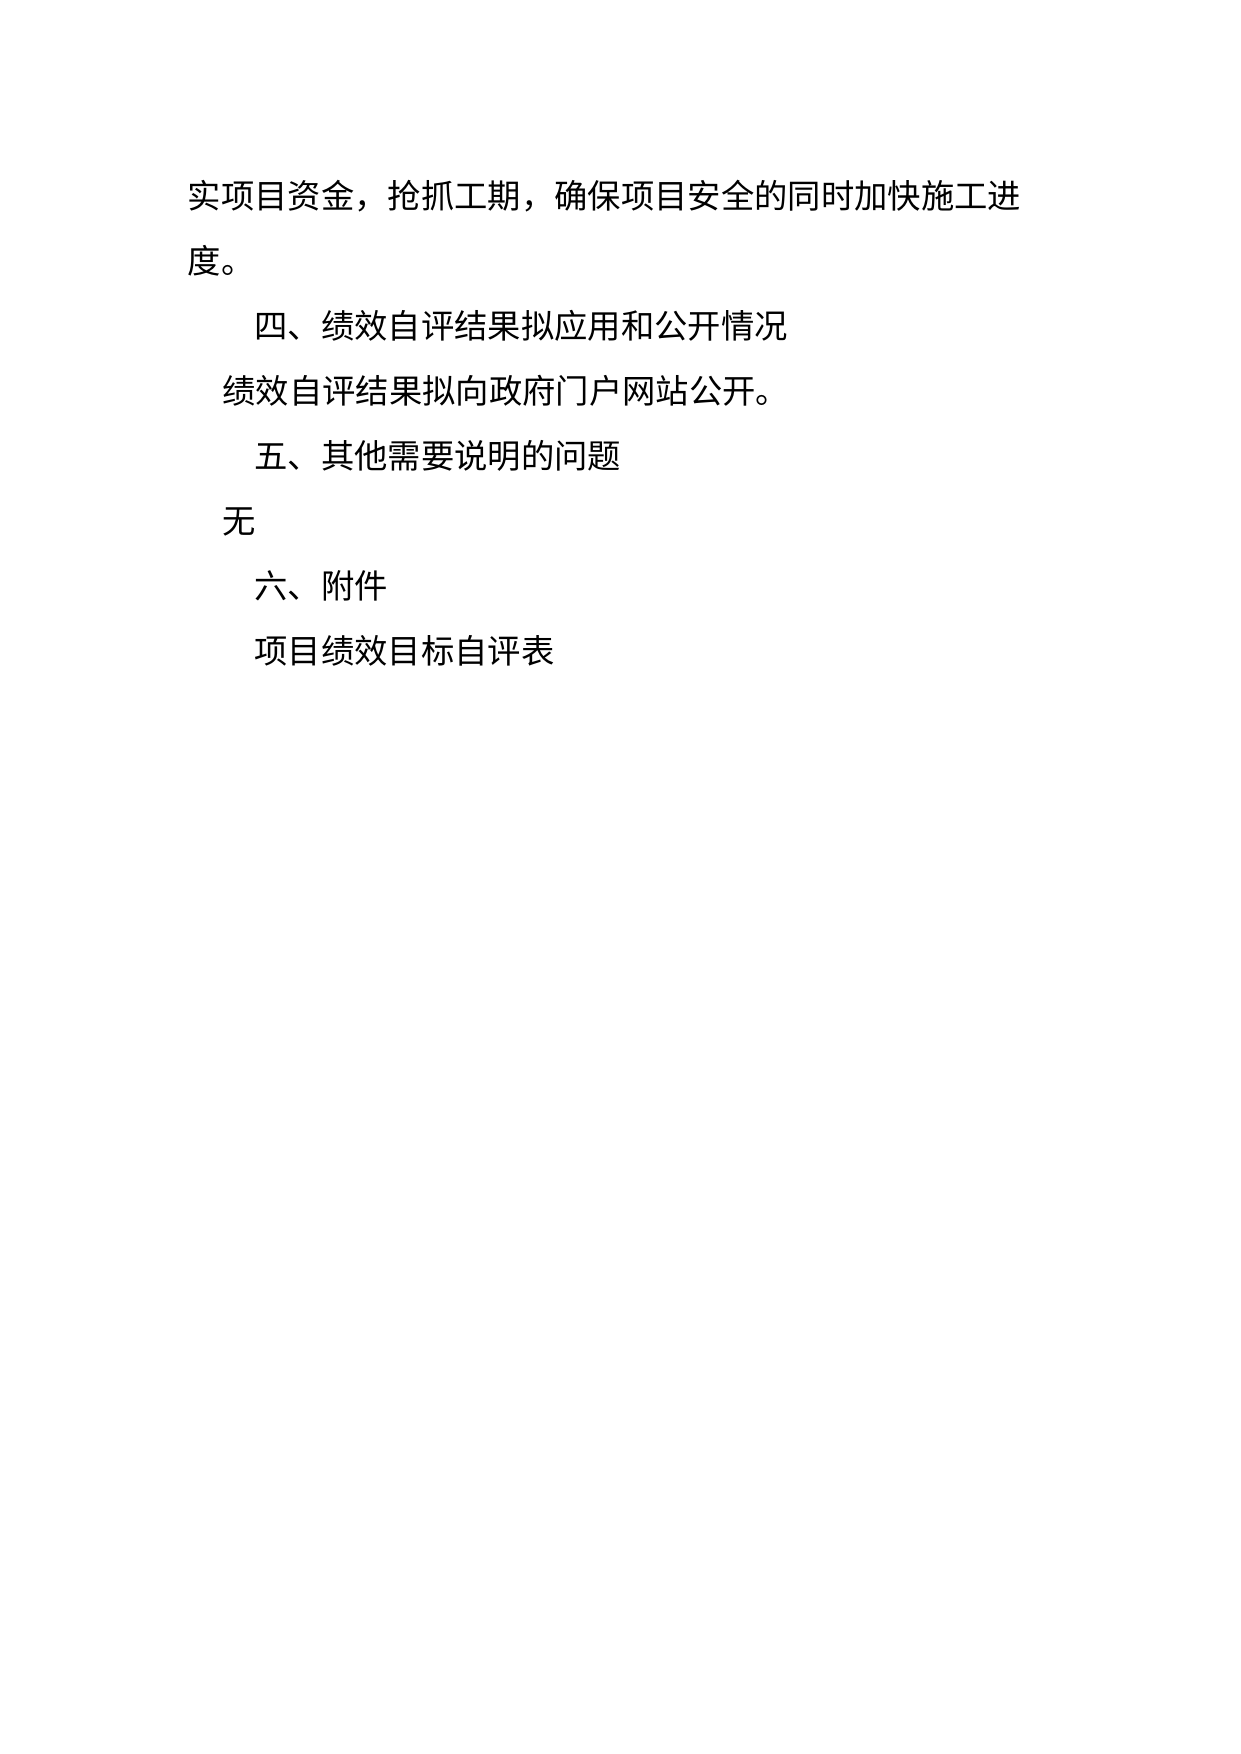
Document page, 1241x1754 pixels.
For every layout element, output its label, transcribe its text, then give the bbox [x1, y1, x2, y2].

text 四、绩效自评结果拟应用和公开情况 [187, 292, 1053, 357]
text 六、附件 [187, 552, 1053, 617]
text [187, 162, 1053, 292]
text 五、其他需要说明的问题 [187, 422, 1053, 487]
text 项目绩效目标自评表 [187, 617, 1053, 682]
text 无 [187, 487, 1053, 552]
text 绩效自评结果拟向政府门户网站公开。 [187, 357, 1053, 422]
